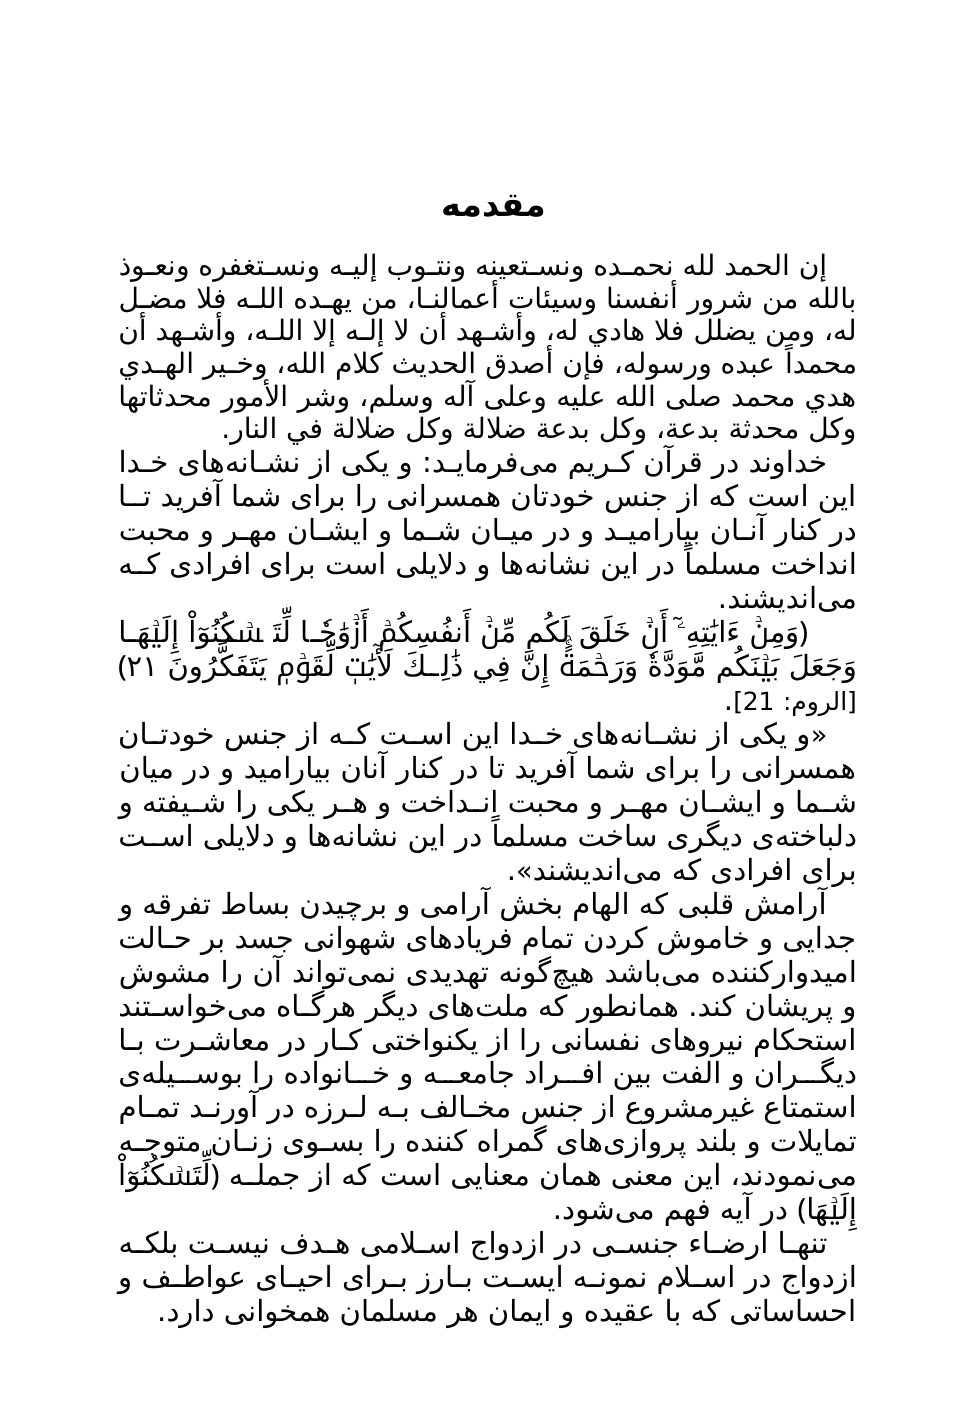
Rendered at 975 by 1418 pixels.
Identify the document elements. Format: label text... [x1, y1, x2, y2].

text آرامش قلبی که الهام بخش آرامی و برچیدن بساط تفرقه و جدایی و خاموش کردن تمام فریادهای شهوانی جسد بر حالت امیدوارکننده می‌باشد هیچ‌گونه تهدیدی نمی‌تواند آن را مشوش و پریشان کند. همانطور که ملت‌های دیگر هرگاه می‌خواستند استحکام نیروهای نفسانی را از یکنواختی کار در معاشرت با دیگران و الفت بین افراد جامعه و خانواده را بوسیله‌ی استمتاع غیرمشروع از جنس مخالف به لرزه در آورند تمام تمایلات و بلند پروازی‌های گمراه ‌کننده را بسوی زنان متوجه می‌نمودند، این معنی همان معنایی است که از جمله ﴿لِّتَسۡكُنُوٓاْ إِلَيۡهَا﴾ در آیه فهم می‌شود. [118, 887, 857, 1227]
text «و یکی از نشانه‌های خدا این است که از جنس خودتان همسرانی را برای شما آفرید تا در کنار آنان بیارامید و در میان شما و ایشان مهر و محبت انداخت و هر یکی را شیفته و دلباخته‌ی دیگری ساخت مسلماً در این نشانه‌ها و دلایلی است برای افرادی که می‌اندیشند». [118, 717, 857, 887]
text إن الحمد لله نحمده ونستعينه ونتوب إليه ونستغفره ونعوذ بالله من شرور أنفسنا وسيئات أعمالنا، من يهده الله فلا مضل له، ومن يضلل فلا هادي له، وأشهد أن لا إله إلا الله، وأشهد أن محمداً عبده ورسوله، فإن أصدق الحديث كلام الله، وخير الهدي هدي محمد صلى الله عليه وعلى آله وسلم، وشر الأمور محدثاتها وكل محدثة بدعة، وكل بدعة ضلالة وكل ضلالة في النار. [118, 249, 857, 446]
text مقدمه [118, 185, 857, 224]
text ﴿وَمِنۡ ءَايَٰتِهِۦٓ أَنۡ خَلَقَ لَكُم مِّنۡ أَنفُسِكُمۡ أَزۡوَٰجٗا لِّتَسۡكُنُوٓاْ إِلَيۡهَا وَجَعَلَ بَيۡنَكُم مَّوَدَّةٗ وَرَحۡمَةًۚ إِنَّ فِي ذَٰلِكَ لَأٓيَٰتٖ لِّقَوۡمٖ يَتَفَكَّرُونَ ٢١﴾ [الروم: 21]. [118, 615, 857, 717]
text خداوند در قرآن کریم می‌فرماید: و یکی از نشانه‌های خدا این است که از جنس خودتان همسرانی را برای شما آفرید تا در کنار آنان بیارامید و در میان شما و ایشان مهر و محبت انداخت مسلماً در این نشانه‌ها و دلایلی است برای افرادی که می‌اندیشند. [118, 446, 857, 615]
text تنها ارضاء جنسی در ازدواج اسلامی هدف نیست بلکه ازدواج در اسلام نمونه ایست بارز برای احیای عواطف و احساساتی که با عقیده و ایمان هر مسلمان همخوانی دارد. [118, 1227, 857, 1328]
